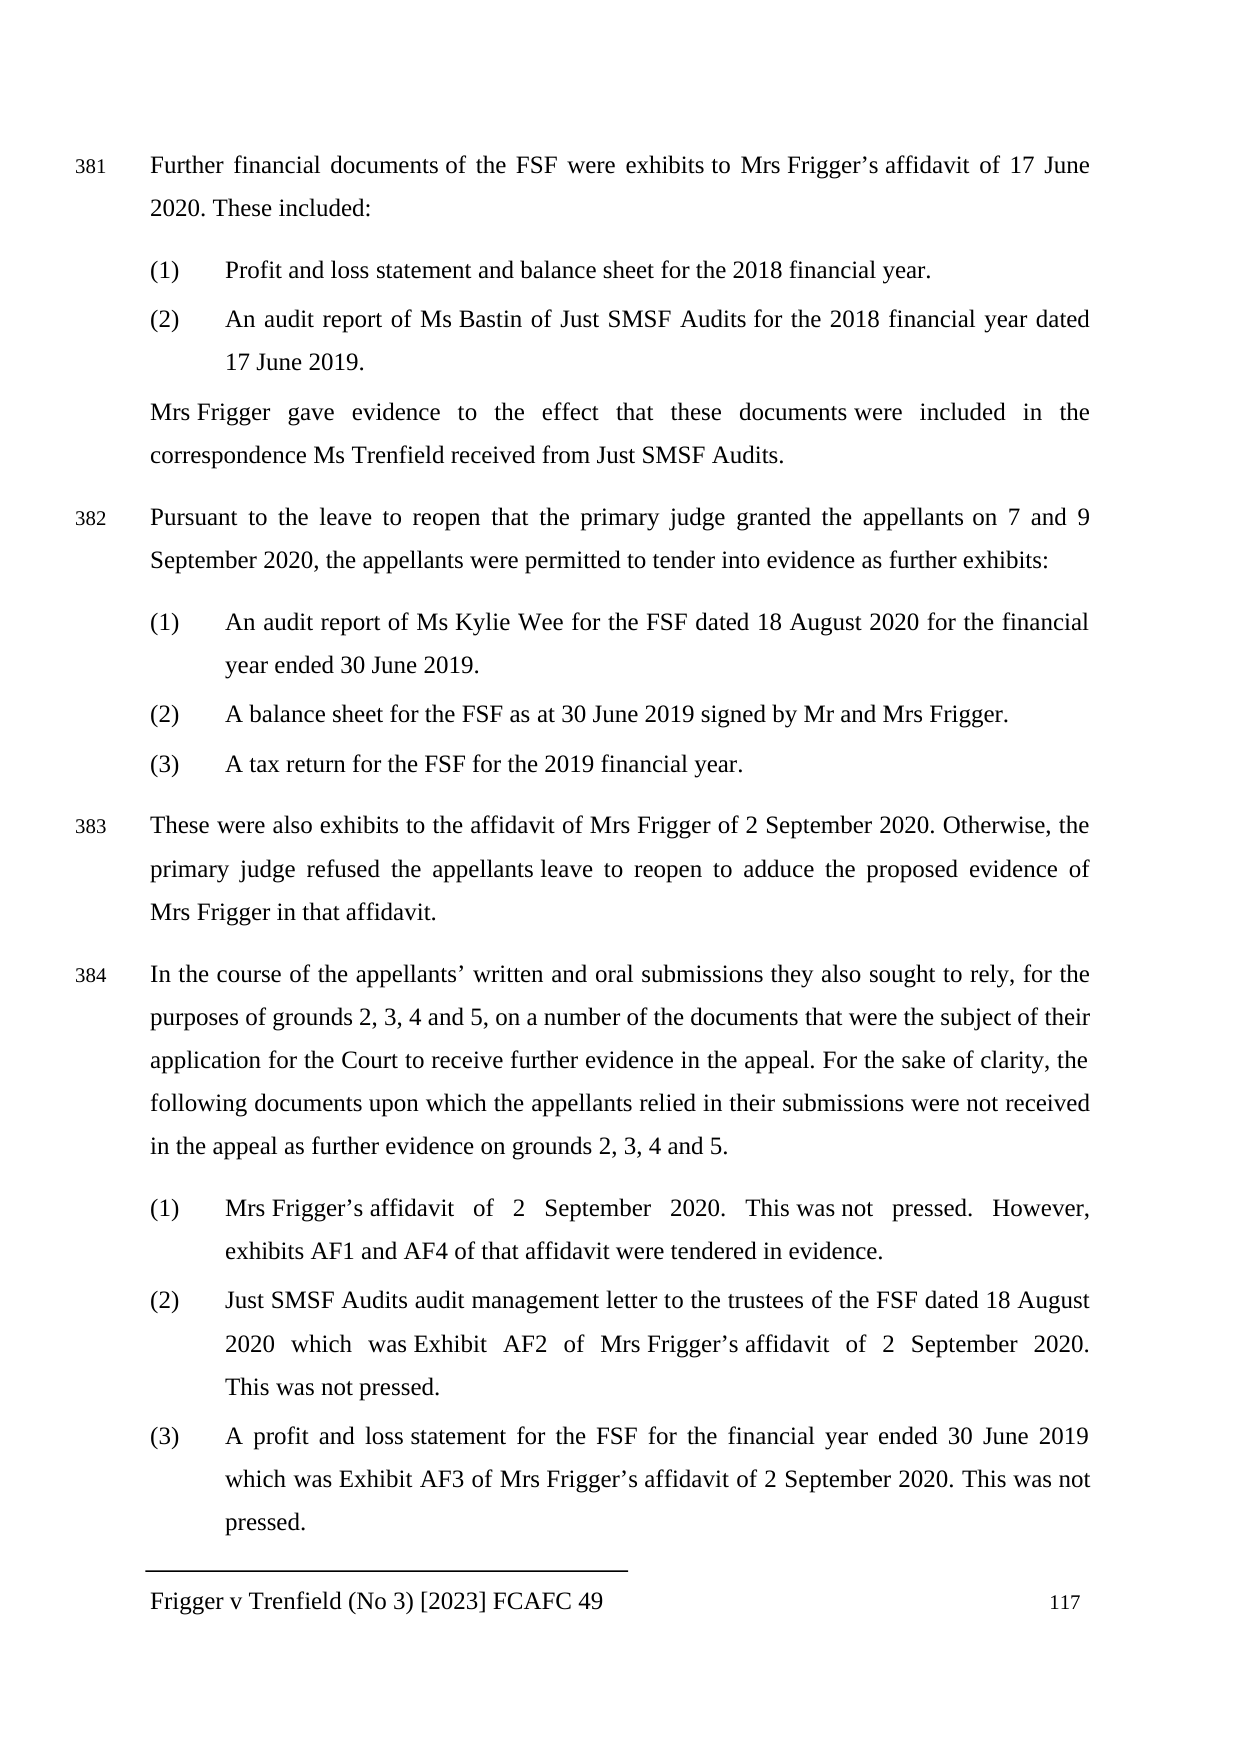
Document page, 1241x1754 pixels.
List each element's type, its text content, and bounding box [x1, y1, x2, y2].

list 382 Pursuant to the leave to reopen that the primary judge granted the appellants on 7 and 9 September 2020, the appellants were permitted to tender into evidence as further exhibits: [75, 502, 1090, 574]
list Mrs Frigger gave evidence to the effect that these documents were included in the correspondence Ms Trenfield received from Just SMSF Audits. [150, 397, 1090, 469]
list 384 In the course of the appellants’ written and oral submissions they also sought to rely, for the purposes of grounds 2, 3, 4 and 5, on a number of the documents that were the subject of their application for the Court to receive further evidence in the appeal. For the sake of clarity, the following documents upon which the appellants relied in their submissions were not received in the appeal as further evidence on grounds 2, 3, 4 and 5. [75, 959, 1090, 1160]
list (3) A profit and loss statement for the FSF for the financial year ended 30 June 2019 which was Exhibit AF3 of Mrs Frigger’s affidavit of 2 September 2020. This was not pressed. [150, 1421, 1090, 1536]
list 383 These were also exhibits to the affidavit of Mrs Frigger of 2 September 2020. Otherwise, the primary judge refused the appellants leave to reopen to adduce the proposed evidence of Mrs Frigger in that affidavit. [75, 811, 1090, 926]
list (2) A balance sheet for the FSF as at 30 June 2019 signed by Mr and Mrs Frigger. [150, 699, 1090, 728]
list (2) An audit report of Ms Bastin of Just SMSF Audits for the 2018 financial year dated 17 June 2019. [150, 304, 1090, 376]
list (1) Mrs Frigger’s affidavit of 2 September 2020. This was not pressed. However, exhibits AF1 and AF4 of that affidavit were tendered in evidence. [150, 1193, 1090, 1265]
list 381 Further financial documents of the FSF were exhibits to Mrs Frigger’s affidavit of 17 June 2020. These included: [75, 150, 1090, 222]
list (3) A tax return for the FSF for the 2019 financial year. [150, 749, 1090, 777]
list (1) An audit report of Ms Kylie Wee for the FSF dated 18 August 2020 for the financial year ended 30 June 2019. [150, 607, 1090, 679]
list (2) Just SMSF Audits audit management letter to the trustees of the FSF dated 18 August 2020 which was Exhibit AF2 of Mrs Frigger’s affidavit of 2 September 2020. This was not pressed. [150, 1286, 1090, 1401]
list (1) Profit and loss statement and balance sheet for the 2018 financial year. [150, 255, 1090, 284]
